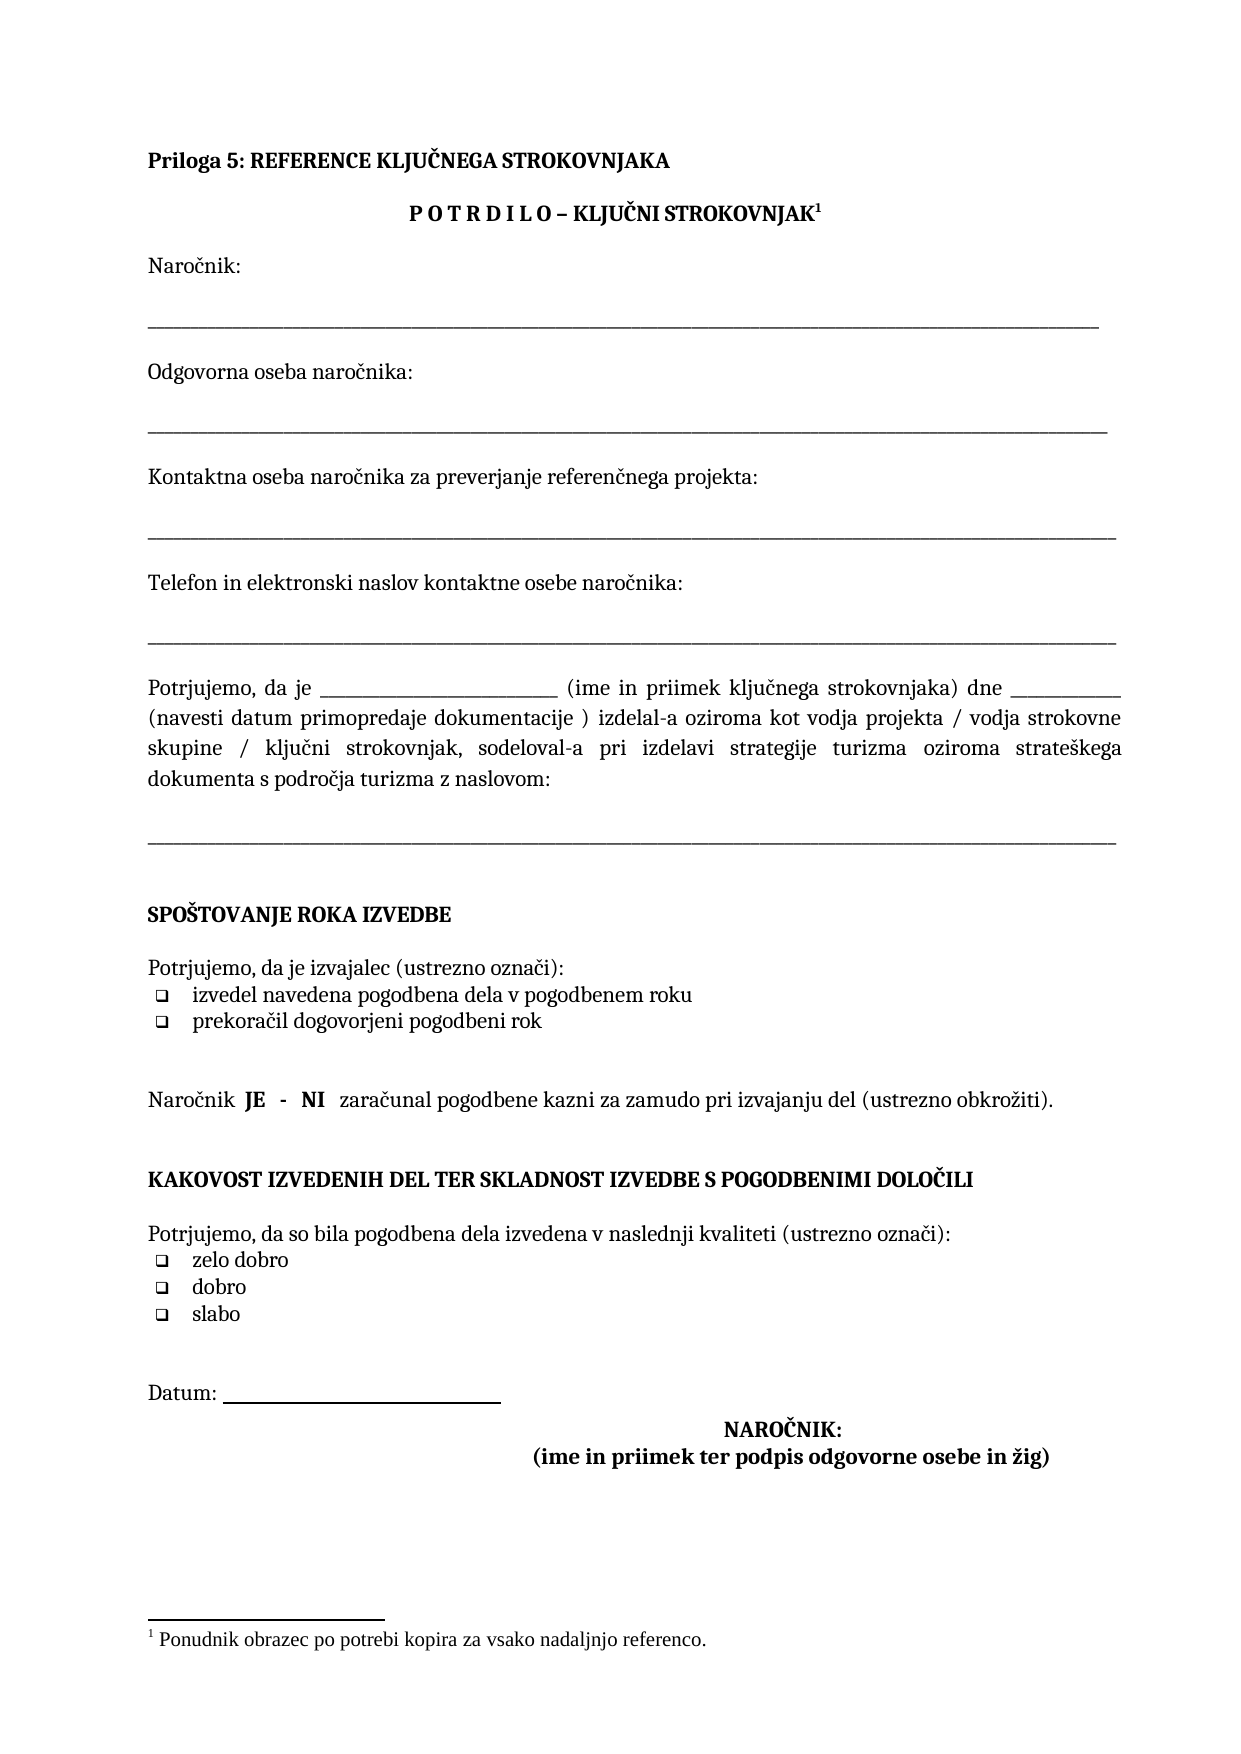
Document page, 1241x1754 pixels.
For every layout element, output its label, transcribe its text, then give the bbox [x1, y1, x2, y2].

list slabo [154, 1300, 1093, 1327]
text Potrjujemo, da so bila pogodbena dela izvedena v naslednji kvaliteti (ustrezno označi): [148, 1219, 1093, 1246]
text ________________________________________________________________________________________________________________ [148, 306, 1122, 332]
text Potrjujemo, da je izvajalec (ustrezno označi): [148, 954, 1093, 981]
text __________________________________________________________________________________________________________________ [148, 622, 1122, 648]
text Telefon in elektronski naslov kontaktne osebe naročnika: [148, 569, 1052, 596]
text KAKOVOST IZVEDENIH DEL TER SKLADNOST IZVEDBE S POGODBENIMI DOLOČILI [148, 1167, 1093, 1193]
text NAROČNIK: [723, 1417, 1093, 1443]
text Potrjujemo, da je ____________________________ (ime in priimek ključnega strokovnjaka) dne _____________ (navesti datum primopredaje dokumentacije ) izdelal-a oziroma kot vodja projekta / vodja strokovne skupine / ključni strokovnjak, sodeloval-a pri izdelavi strategije turizma oziroma strateškega dokumenta s področja turizma z naslovom: [148, 675, 1122, 792]
text SPOŠTOVANJE ROKA IZVEDBE [148, 902, 1093, 928]
text Kontaktna oseba naročnika za preverjanje referenčnega projekta: [148, 464, 1052, 490]
list izvedel navedena pogodbena dela v pogodbenem roku [154, 981, 1093, 1008]
text Naročnik JE - NI zaračunal pogodbene kazni za zamudo pri izvajanju del (ustrezno obkrožiti). [148, 1087, 1093, 1113]
text Datum: [148, 1380, 1093, 1407]
text P O T R D I L O – KLJUČNI STROKOVNJAK [148, 200, 1083, 227]
text __________________________________________________________________________________________________________________ [148, 822, 1122, 848]
text Naročnik: [148, 253, 1052, 279]
text Priloga 5: REFERENCE KLJUČNEGA STROKOVNJAKA [148, 148, 1093, 174]
list zelo dobro [154, 1246, 1093, 1273]
text _________________________________________________________________________________________________________________ [148, 411, 1122, 438]
text __________________________________________________________________________________________________________________ [148, 517, 1122, 543]
text Odgovorna oseba naročnika: [148, 358, 1052, 385]
list prekoračil dogovorjeni pogodbeni rok [154, 1008, 1093, 1034]
list dobro [154, 1273, 1093, 1300]
text (ime in priimek ter podpis odgovorne osebe in žig) [532, 1443, 1093, 1470]
